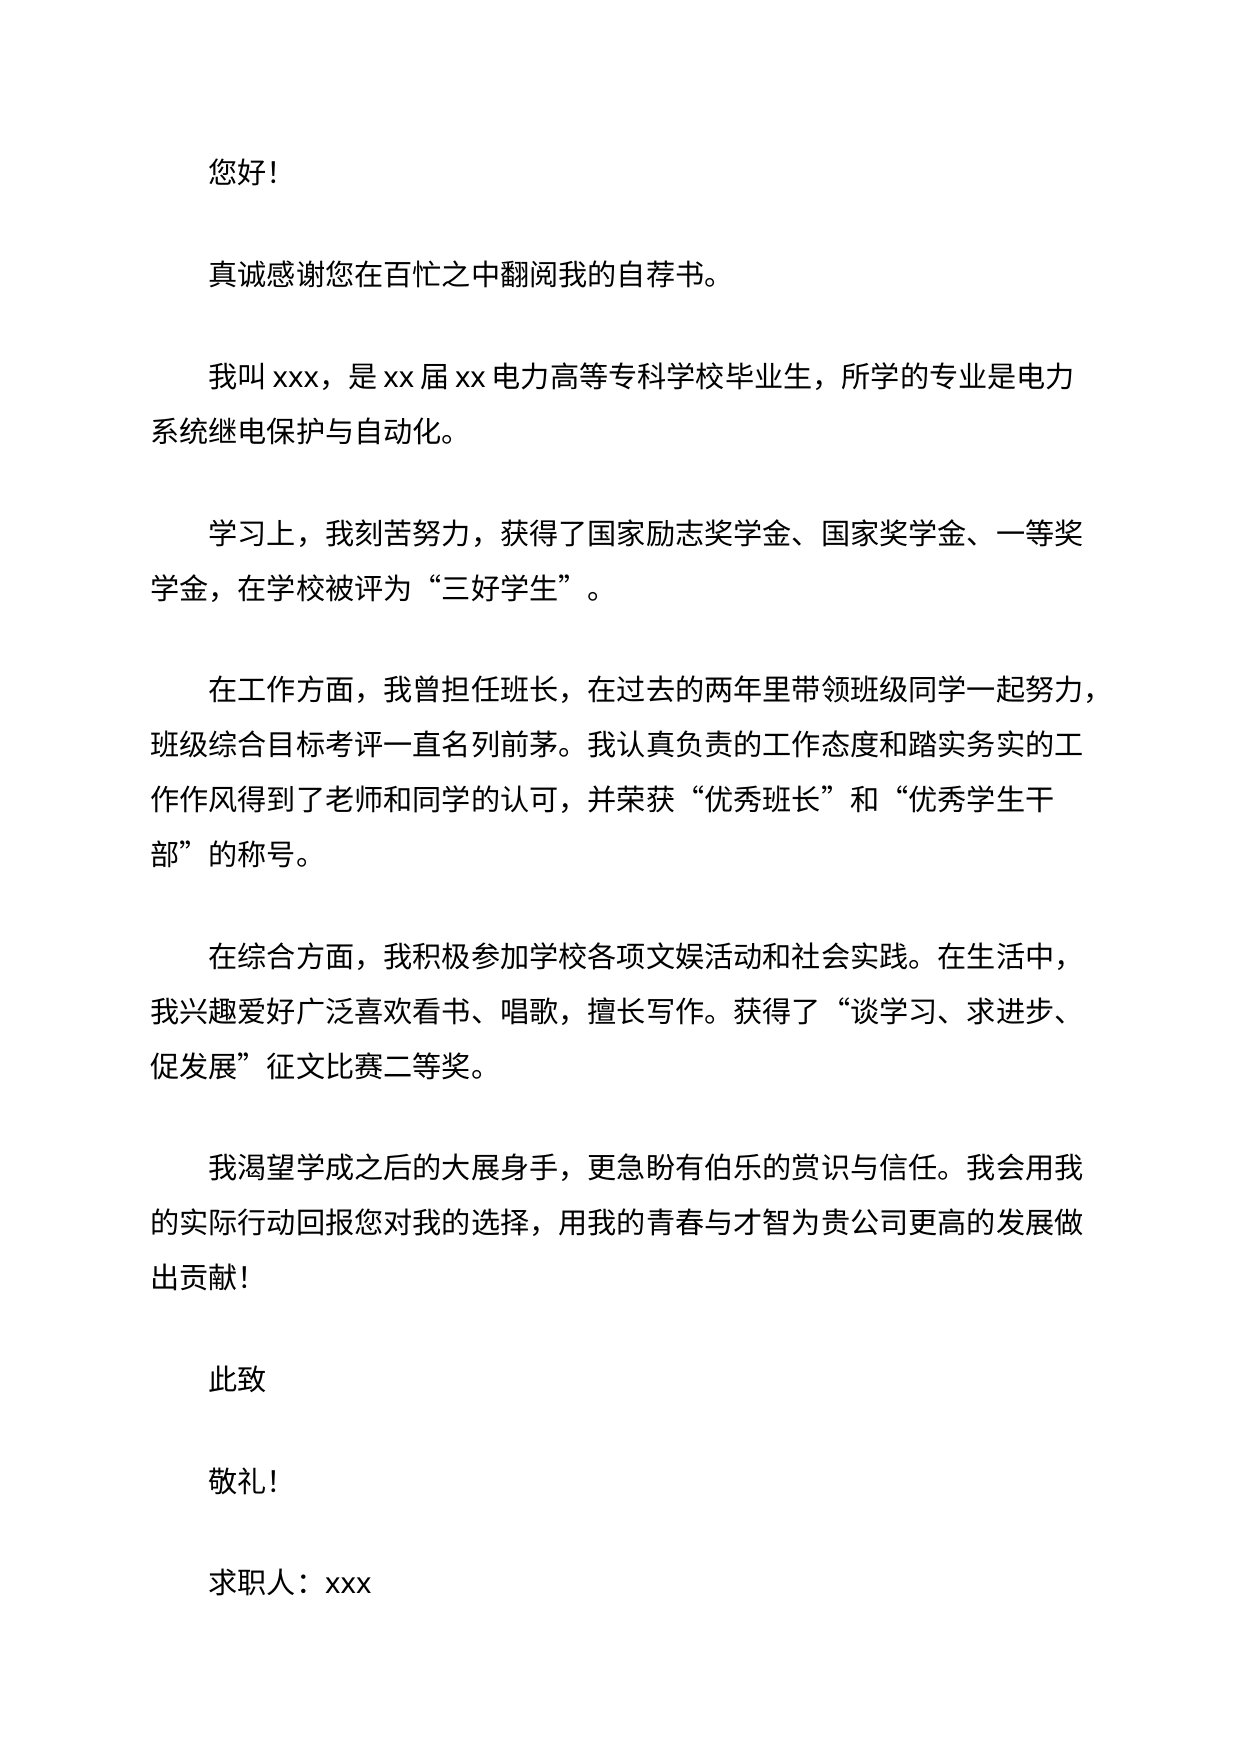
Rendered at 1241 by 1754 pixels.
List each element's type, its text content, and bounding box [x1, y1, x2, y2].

text 我叫xxx，是xx届xx电力高等专科学校毕业生，所学的专业是电力系统继电保护与自动化。 [150, 353, 1090, 451]
text 我渴望学成之后的大展身手，更急盼有伯乐的赏识与信任。我会用我的实际行动回报您对我的选择，用我的青春与才智为贵公司更高的发展做出贡献！ [150, 1145, 1090, 1297]
text 求职人：xxx [150, 1560, 1090, 1602]
text 学习上，我刻苦努力，获得了国家励志奖学金、国家奖学金、一等奖学金，在学校被评为“三好学生”。 [150, 510, 1090, 607]
text 敬礼！ [150, 1458, 1090, 1501]
text 在工作方面，我曾担任班长，在过去的两年里带领班级同学一起努力，班级综合目标考评一直名列前茅。我认真负责的工作态度和踏实务实的工作作风得到了老师和同学的认可，并荣获“优秀班长”和“优秀学生干部”的称号。 [150, 667, 1090, 874]
text 您好！ [150, 150, 1090, 192]
text 在综合方面，我积极参加学校各项文娱活动和社会实践。在生活中，我兴趣爱好广泛喜欢看书、唱歌，擅长写作。获得了“谈学习、求进步、促发展”征文比赛二等奖。 [150, 933, 1090, 1086]
text 此致 [150, 1357, 1090, 1399]
text 真诚感谢您在百忙之中翻阅我的自荐书。 [150, 252, 1090, 294]
